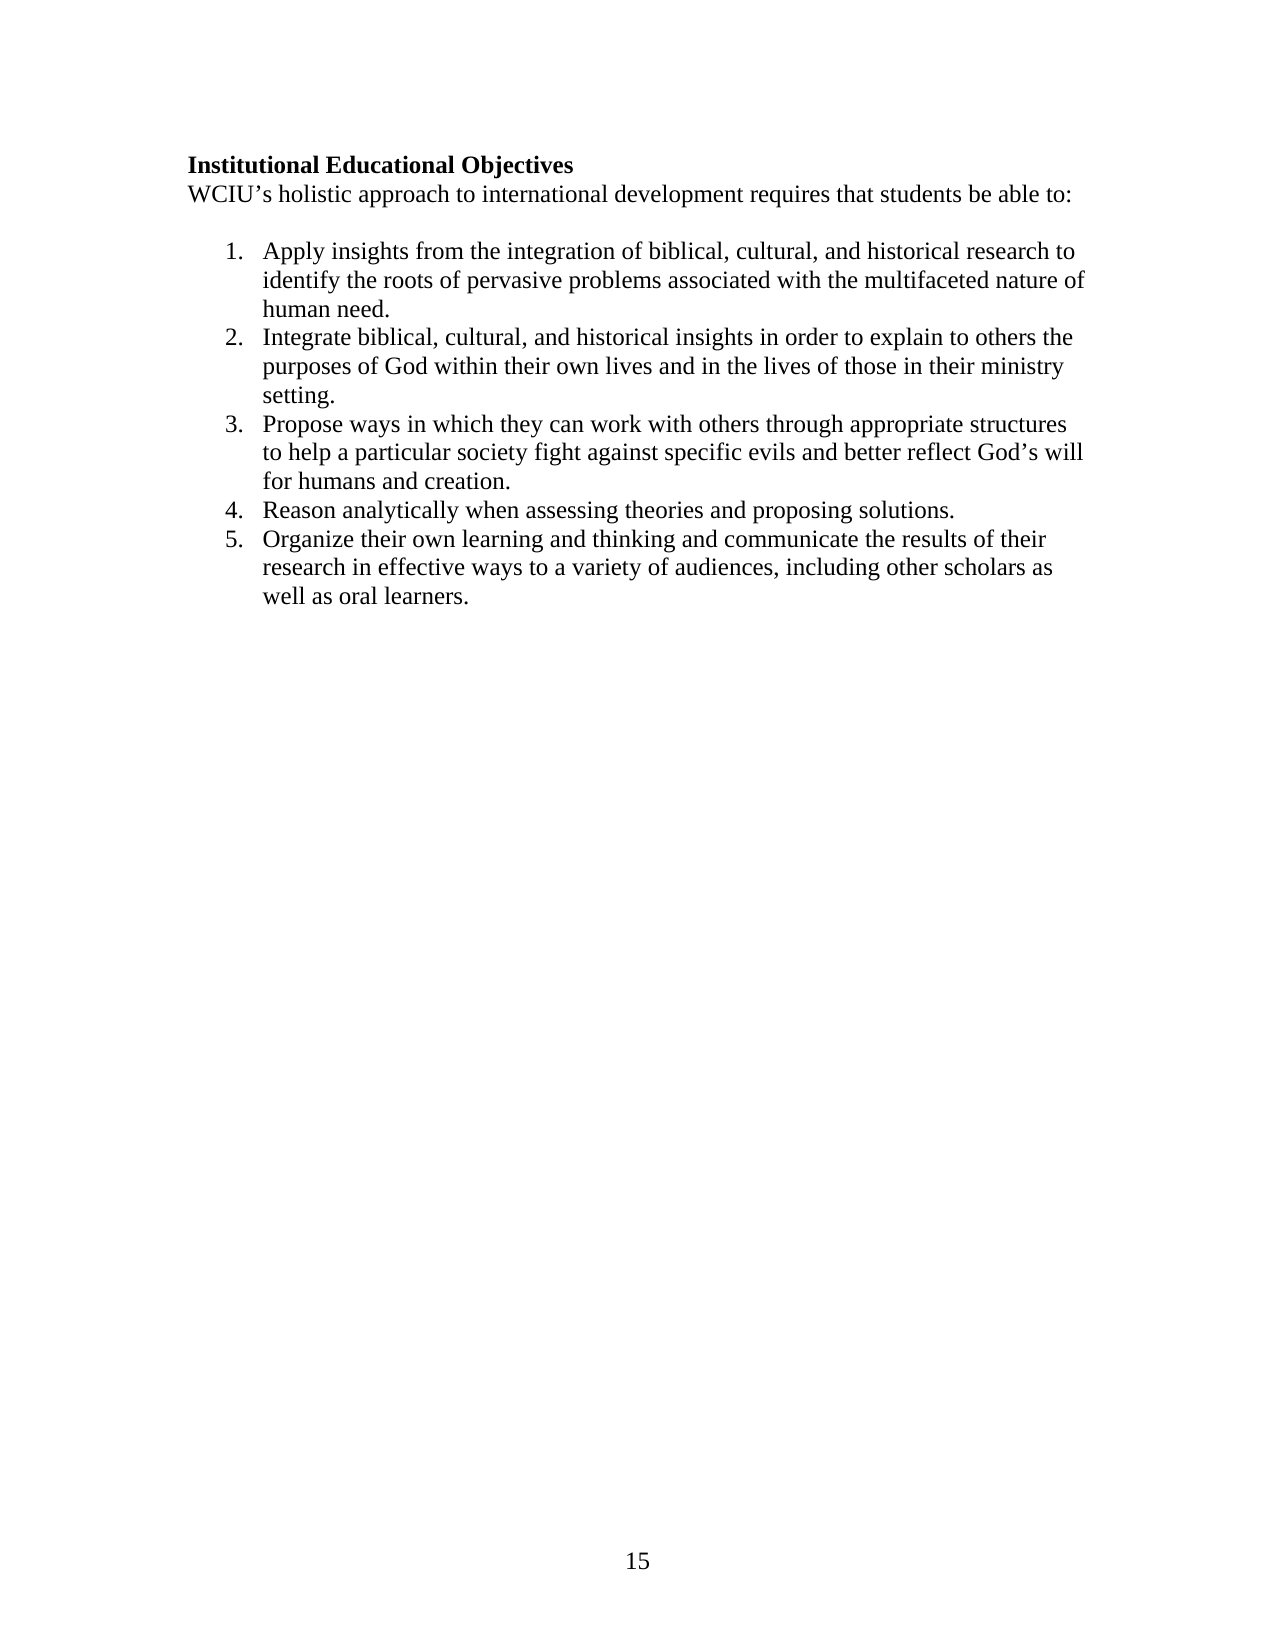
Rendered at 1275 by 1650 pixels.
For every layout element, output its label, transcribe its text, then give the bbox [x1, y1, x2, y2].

list Propose ways in which they can work with others through appropriate structures to help a particular society fight against specific evils and better reflect God’s will for humans and creation. [225, 409, 1087, 495]
list Organize their own learning and thinking and communicate the results of their research in effective ways to a variety of audiences, including other scholars as well as oral learners. [225, 524, 1087, 610]
list Integrate biblical, cultural, and historical insights in order to explain to others the purposes of God within their own lives and in the lives of those in their ministry setting. [225, 322, 1087, 409]
list Reason analytically when assessing theories and proposing solutions. [225, 495, 1087, 524]
text WCIU’s holistic approach to international development requires that students be able to: [187, 179, 1087, 236]
list Apply insights from the integration of biblical, cultural, and historical research to identify the roots of pervasive problems associated with the multifaceted nature of human need. [225, 236, 1087, 322]
text Institutional Educational Objectives [187, 150, 1087, 179]
